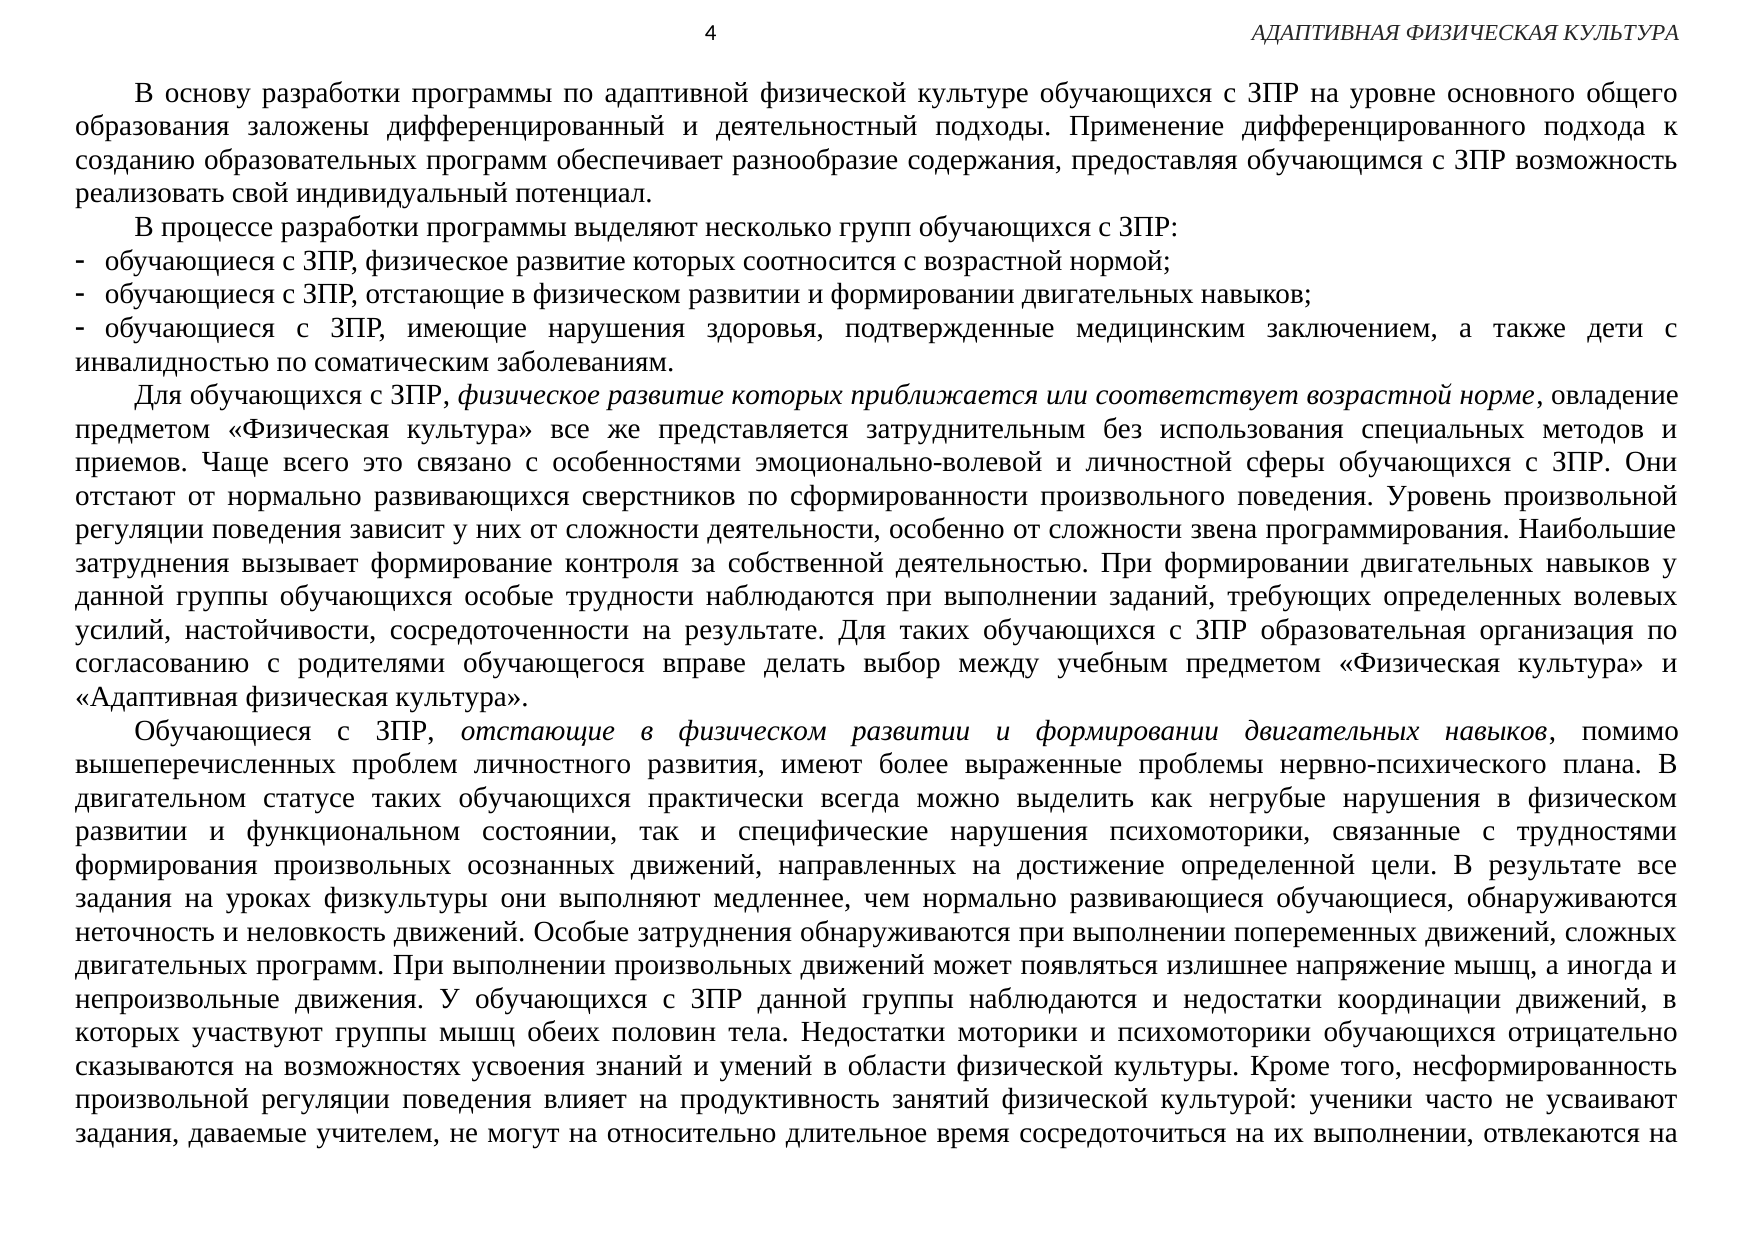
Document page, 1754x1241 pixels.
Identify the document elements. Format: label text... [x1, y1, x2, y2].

text В основу разработки программы по адаптивной физической культуре обучающихся с ЗПР на уровне основного общего образования заложены дифференцированный и деятельностный подходы. Применение дифференцированного подхода к созданию образовательных программ обеспечивает разнообразие содержания, предоставляя обучающимся с ЗПР возможность реализовать свой индивидуальный потенциал. [75, 75, 1679, 209]
list обучающиеся с ЗПР, отстающие в физическом развитии и формировании двигательных навыков; [75, 276, 1679, 310]
list обучающиеся с ЗПР, имеющие нарушения здоровья, подтвержденные медицинским заключением, а также дети с инвалидностью по соматическим заболеваниям. [75, 310, 1679, 377]
text В процессе разработки программы выделяют несколько групп обучающихся с ЗПР: [75, 209, 1679, 243]
text Для обучающихся с ЗПР, физическое развитие которых приближается или соответствует возрастной норме, овладение предметом «Физическая культура» все же представляется затруднительным без использования специальных методов и приемов. Чаще всего это связано с особенностями эмоционально-волевой и личностной сферы обучающихся с ЗПР. Они отстают от нормально развивающихся сверстников по сформированности произвольного поведения. Уровень произвольной регуляции поведения зависит у них от сложности деятельности, особенно от сложности звена программирования. Наибольшие затруднения вызывает формирование контроля за собственной деятельностью. При формировании двигательных навыков у данной группы обучающихся особые трудности наблюдаются при выполнении заданий, требующих определенных волевых усилий, настойчивости, сосредоточенности на результате. Для таких обучающихся с ЗПР образовательная организация по согласованию с родителями обучающегося вправе делать выбор между учебным предметом «Физическая культура» и «Адаптивная физическая культура». [75, 377, 1679, 713]
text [75, 713, 1679, 1149]
list обучающиеся с ЗПР, физическое развитие которых соотносится с возрастной нормой; [75, 243, 1679, 276]
